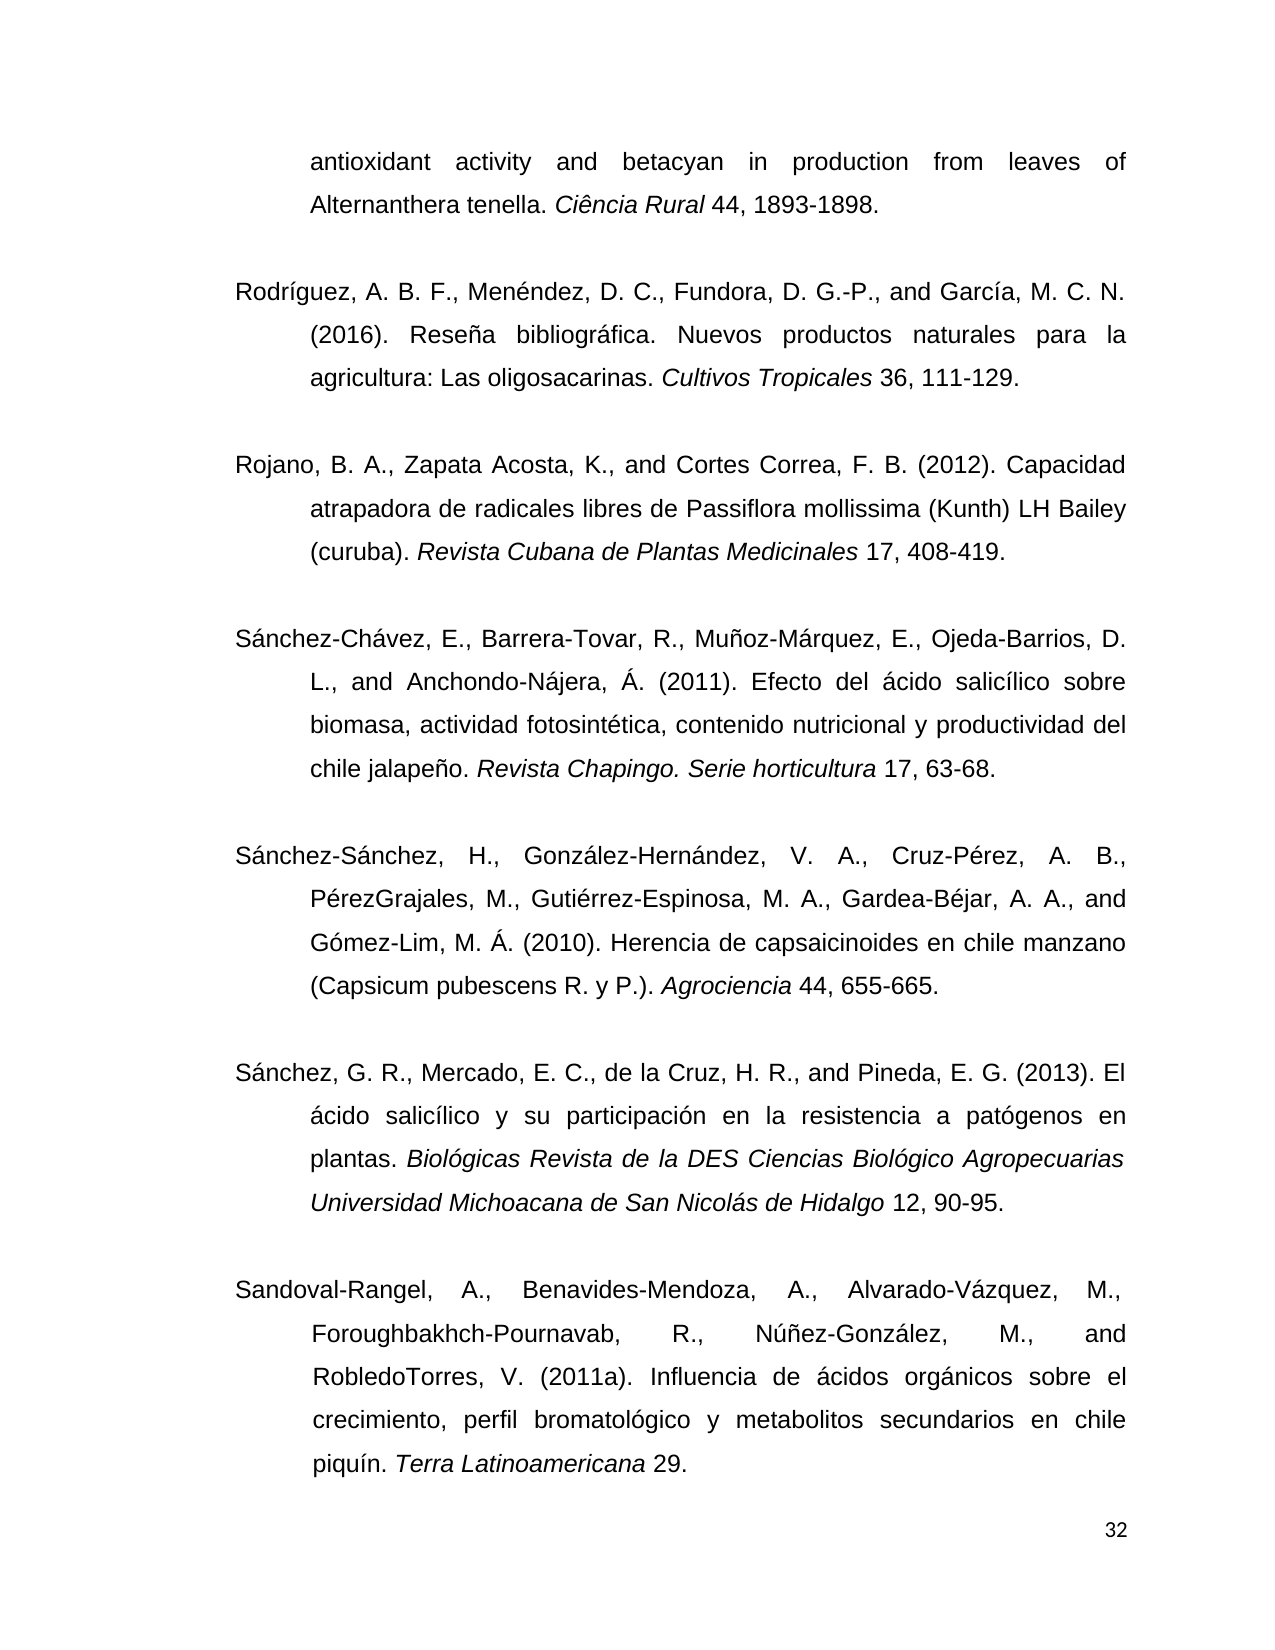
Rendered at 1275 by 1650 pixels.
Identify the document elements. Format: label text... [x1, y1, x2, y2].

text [235, 147, 1128, 219]
text Rodríguez, A. B. F., Menéndez, D. C., Fundora, D. G.-P., and García, M. C. N. (2016). Reseña bibliográfica. Nuevos productos naturales para la agricultura: Las oligosacarinas. Cultivos Tropicales 36, 111-129. [235, 277, 1128, 392]
text Sánchez-Chávez, E., Barrera-Tovar, R., Muñoz-Márquez, E., Ojeda-Barrios, D. L., and Anchondo-Nájera, Á. (2011). Efecto del ácido salicílico sobre biomasa, actividad fotosintética, contenido nutricional y productividad del chile jalapeño. Revista Chapingo. Serie horticultura 17, 63-68. [235, 624, 1128, 782]
text Sandoval-Rangel, A., Benavides-Mendoza, A., Alvarado-Vázquez, M., [235, 1275, 1128, 1304]
text Sánchez-Sánchez, H., González-Hernández, V. A., Cruz-Pérez, A. B., PérezGrajales, M., Gutiérrez-Espinosa, M. A., Gardea-Béjar, A. A., and Gómez-Lim, M. Á. (2010). Herencia de capsaicinoides en chile manzano (Capsicum pubescens R. y P.). Agrociencia 44, 655-665. [235, 841, 1128, 1000]
text Rojano, B. A., Zapata Acosta, K., and Cortes Correa, F. B. (2012). Capacidad atrapadora de radicales libres de Passiflora mollissima (Kunth) LH Bailey (curuba). Revista Cubana de Plantas Medicinales 17, 408-419. [235, 450, 1128, 566]
text Foroughbakhch-Pournavab, R., Núñez-González, M., and RobledoTorres, V. (2011a). Influencia de ácidos orgánicos sobre el crecimiento, perfil bromatológico y metabolitos secundarios en chile piquín. Terra Latinoamericana 29. [311, 1319, 1128, 1477]
text Sánchez, G. R., Mercado, E. C., de la Cruz, H. R., and Pineda, E. G. (2013). El ácido salicílico y su participación en la resistencia a patógenos en plantas. Biológicas Revista de la DES Ciencias Biológico Agropecuarias Universidad Michoacana de San Nicolás de Hidalgo 12, 90-95. [235, 1058, 1128, 1216]
